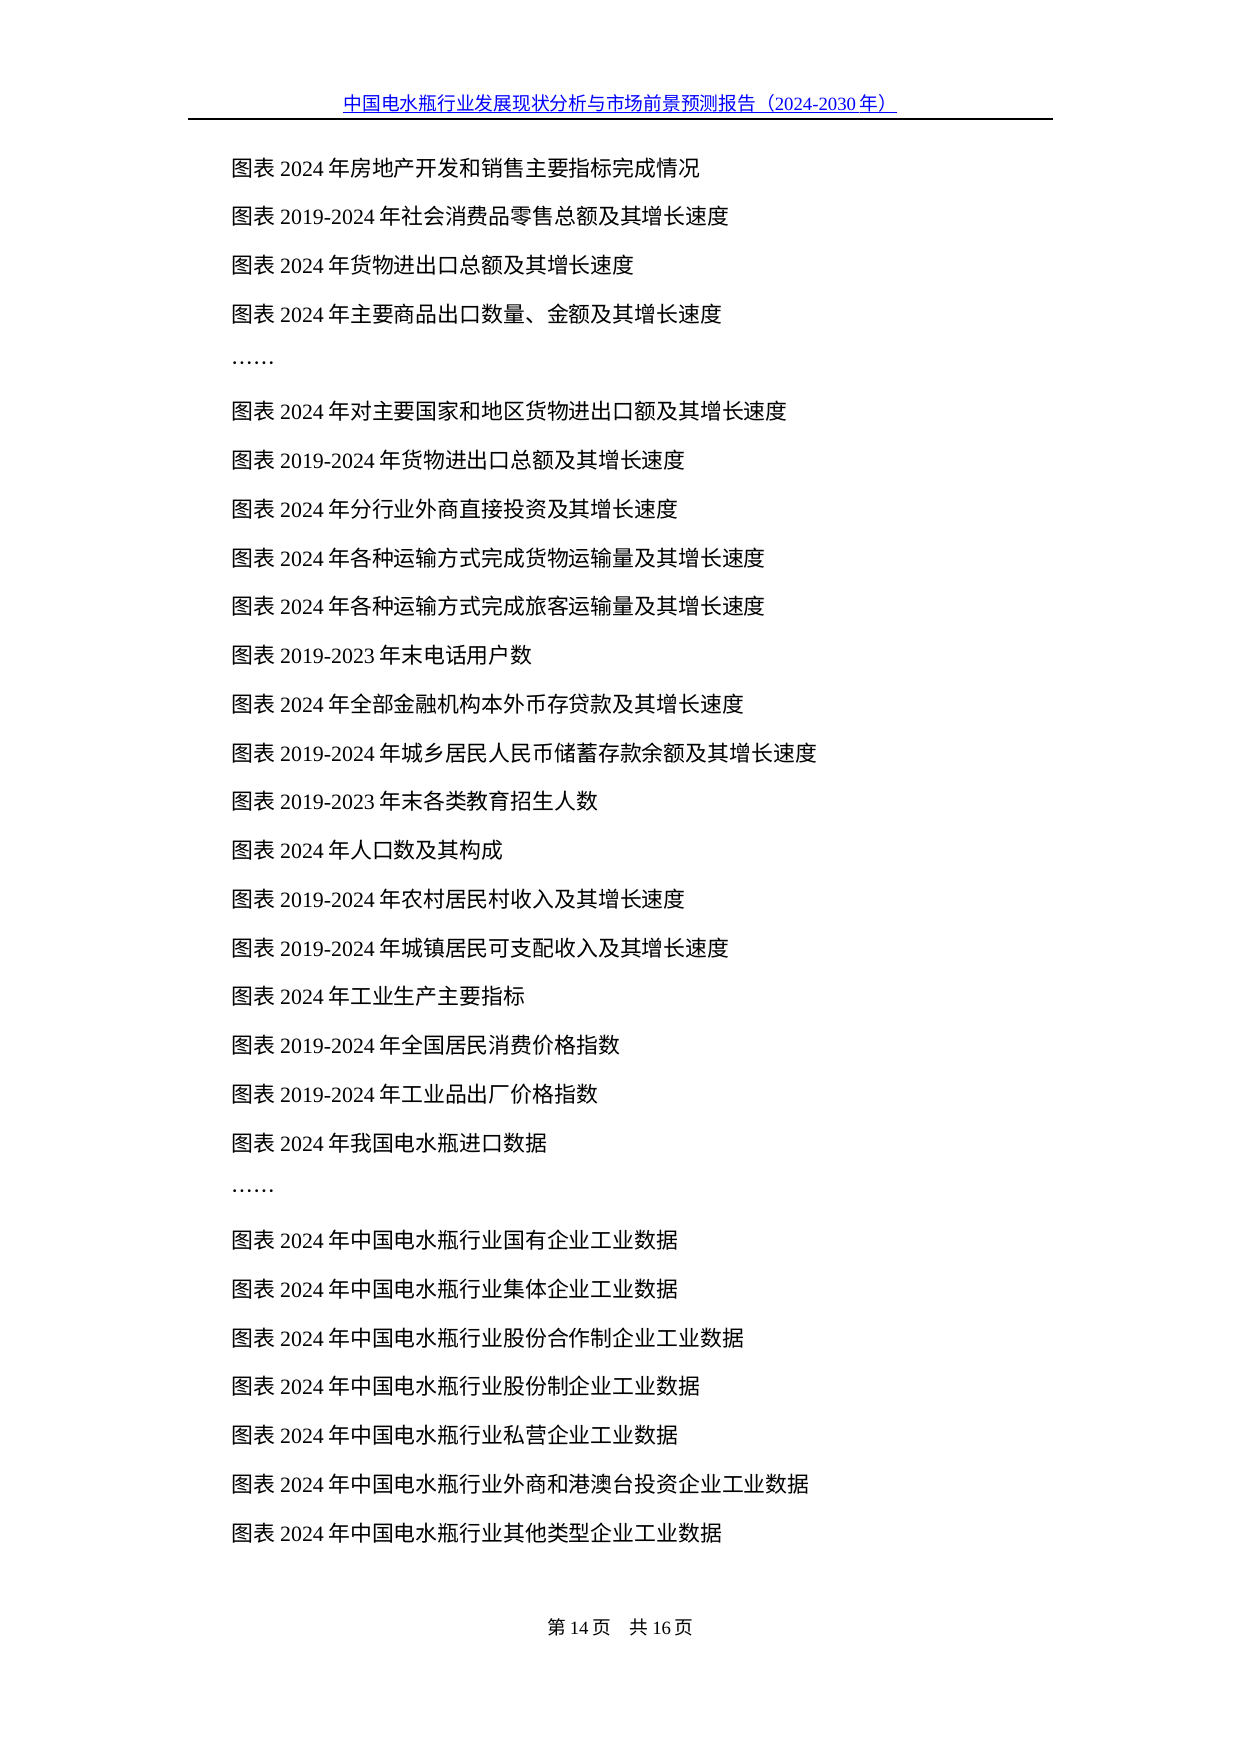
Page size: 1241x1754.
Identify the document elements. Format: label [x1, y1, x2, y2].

text [187, 150, 1053, 1548]
